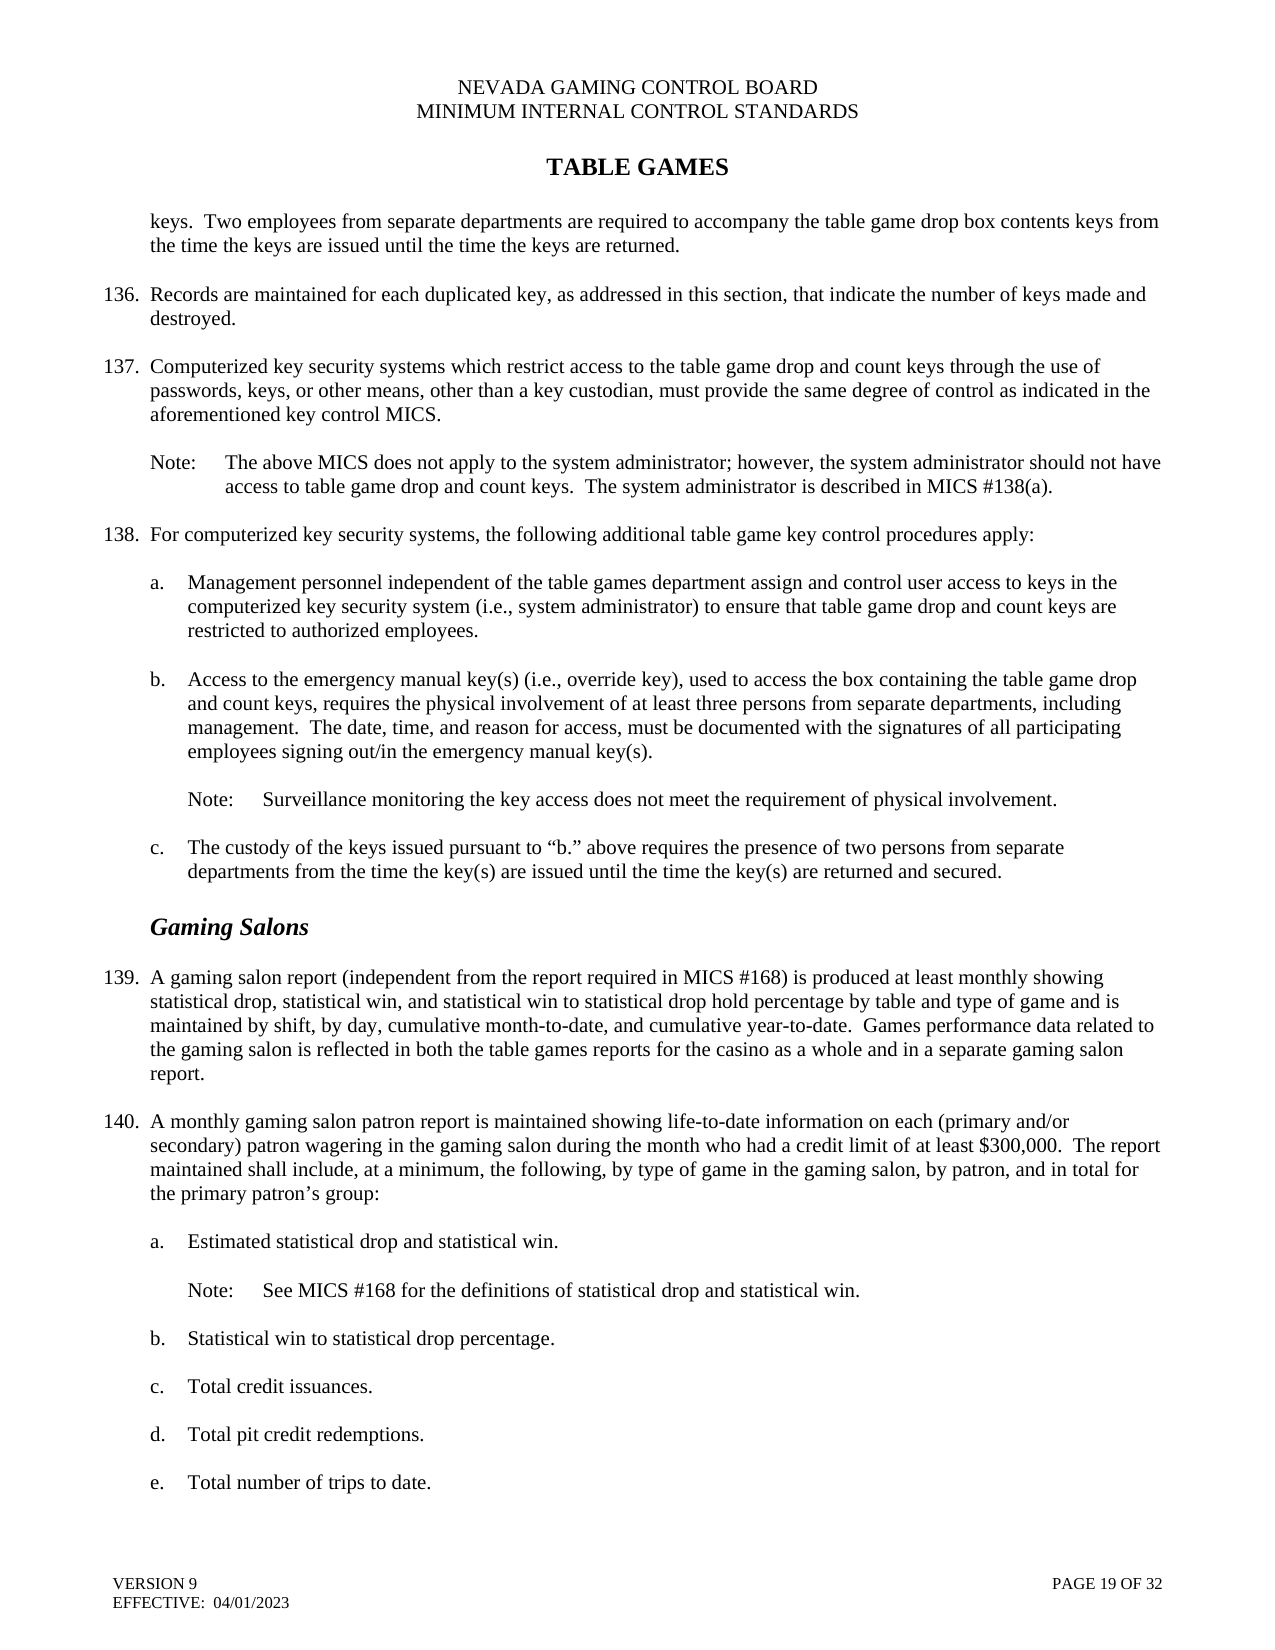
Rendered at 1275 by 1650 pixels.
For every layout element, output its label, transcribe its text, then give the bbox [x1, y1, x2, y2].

text e. Total number of trips to date. [150, 1470, 1162, 1494]
text Note: The above MICS does not apply to the system administrator; however, the system administrator should not have access to table game drop and count keys. The system administrator is described in MICS #138(a). [150, 450, 1162, 498]
text b. Access to the emergency manual key(s) (i.e., override key), used to access the box containing the table game drop and count keys, requires the physical involvement of at least three persons from separate departments, including management. The date, time, and reason for access, must be documented with the signatures of all participating employees signing out/in the emergency manual key(s). [150, 667, 1162, 763]
text b. Statistical win to statistical drop percentage. [150, 1326, 1162, 1350]
text 138. For computerized key security systems, the following additional table game key control procedures apply: [103, 522, 1162, 546]
text c. The custody of the keys issued pursuant to “b.” above requires the presence of two persons from separate departments from the time the key(s) are issued until the time the key(s) are returned and secured. [150, 835, 1162, 883]
text 139. A gaming salon report (independent from the report required in MICS #168) is produced at least monthly showing statistical drop, statistical win, and statistical win to statistical drop hold percentage by table and type of game and is maintained by shift, by day, cumulative month-to-date, and cumulative year-to-date. Games performance data related to the gaming salon is reflected in both the table games reports for the casino as a whole and in a separate gaming salon report. [103, 965, 1162, 1085]
text a. Estimated statistical drop and statistical win. [150, 1229, 1162, 1253]
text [103, 209, 1162, 257]
text 140. A monthly gaming salon patron report is maintained showing life-to-date information on each (primary and/or secondary) patron wagering in the gaming salon during the month who had a credit limit of at least $300,000. The report maintained shall include, at a minimum, the following, by type of game in the gaming salon, by patron, and in total for the primary patron’s group: [103, 1109, 1162, 1205]
text Note: See MICS #168 for the definitions of statistical drop and statistical win. [187, 1277, 1162, 1302]
text 137. Computerized key security systems which restrict access to the table game drop and count keys through the use of passwords, keys, or other means, other than a key custodian, must provide the same degree of control as indicated in the aforementioned key control MICS. [103, 354, 1162, 426]
text a. Management personnel independent of the table games department assign and control user access to keys in the computerized key security system (i.e., system administrator) to ensure that table game drop and count keys are restricted to authorized employees. [150, 570, 1162, 642]
text Note: Surveillance monitoring the key access does not meet the requirement of physical involvement. [187, 787, 1162, 811]
text Gaming Salons [150, 912, 1162, 941]
text 136. Records are maintained for each duplicated key, as addressed in this section, that indicate the number of keys made and destroyed. [103, 282, 1162, 330]
text c. Total credit issuances. [150, 1374, 1162, 1398]
text d. Total pit credit redemptions. [150, 1422, 1162, 1446]
